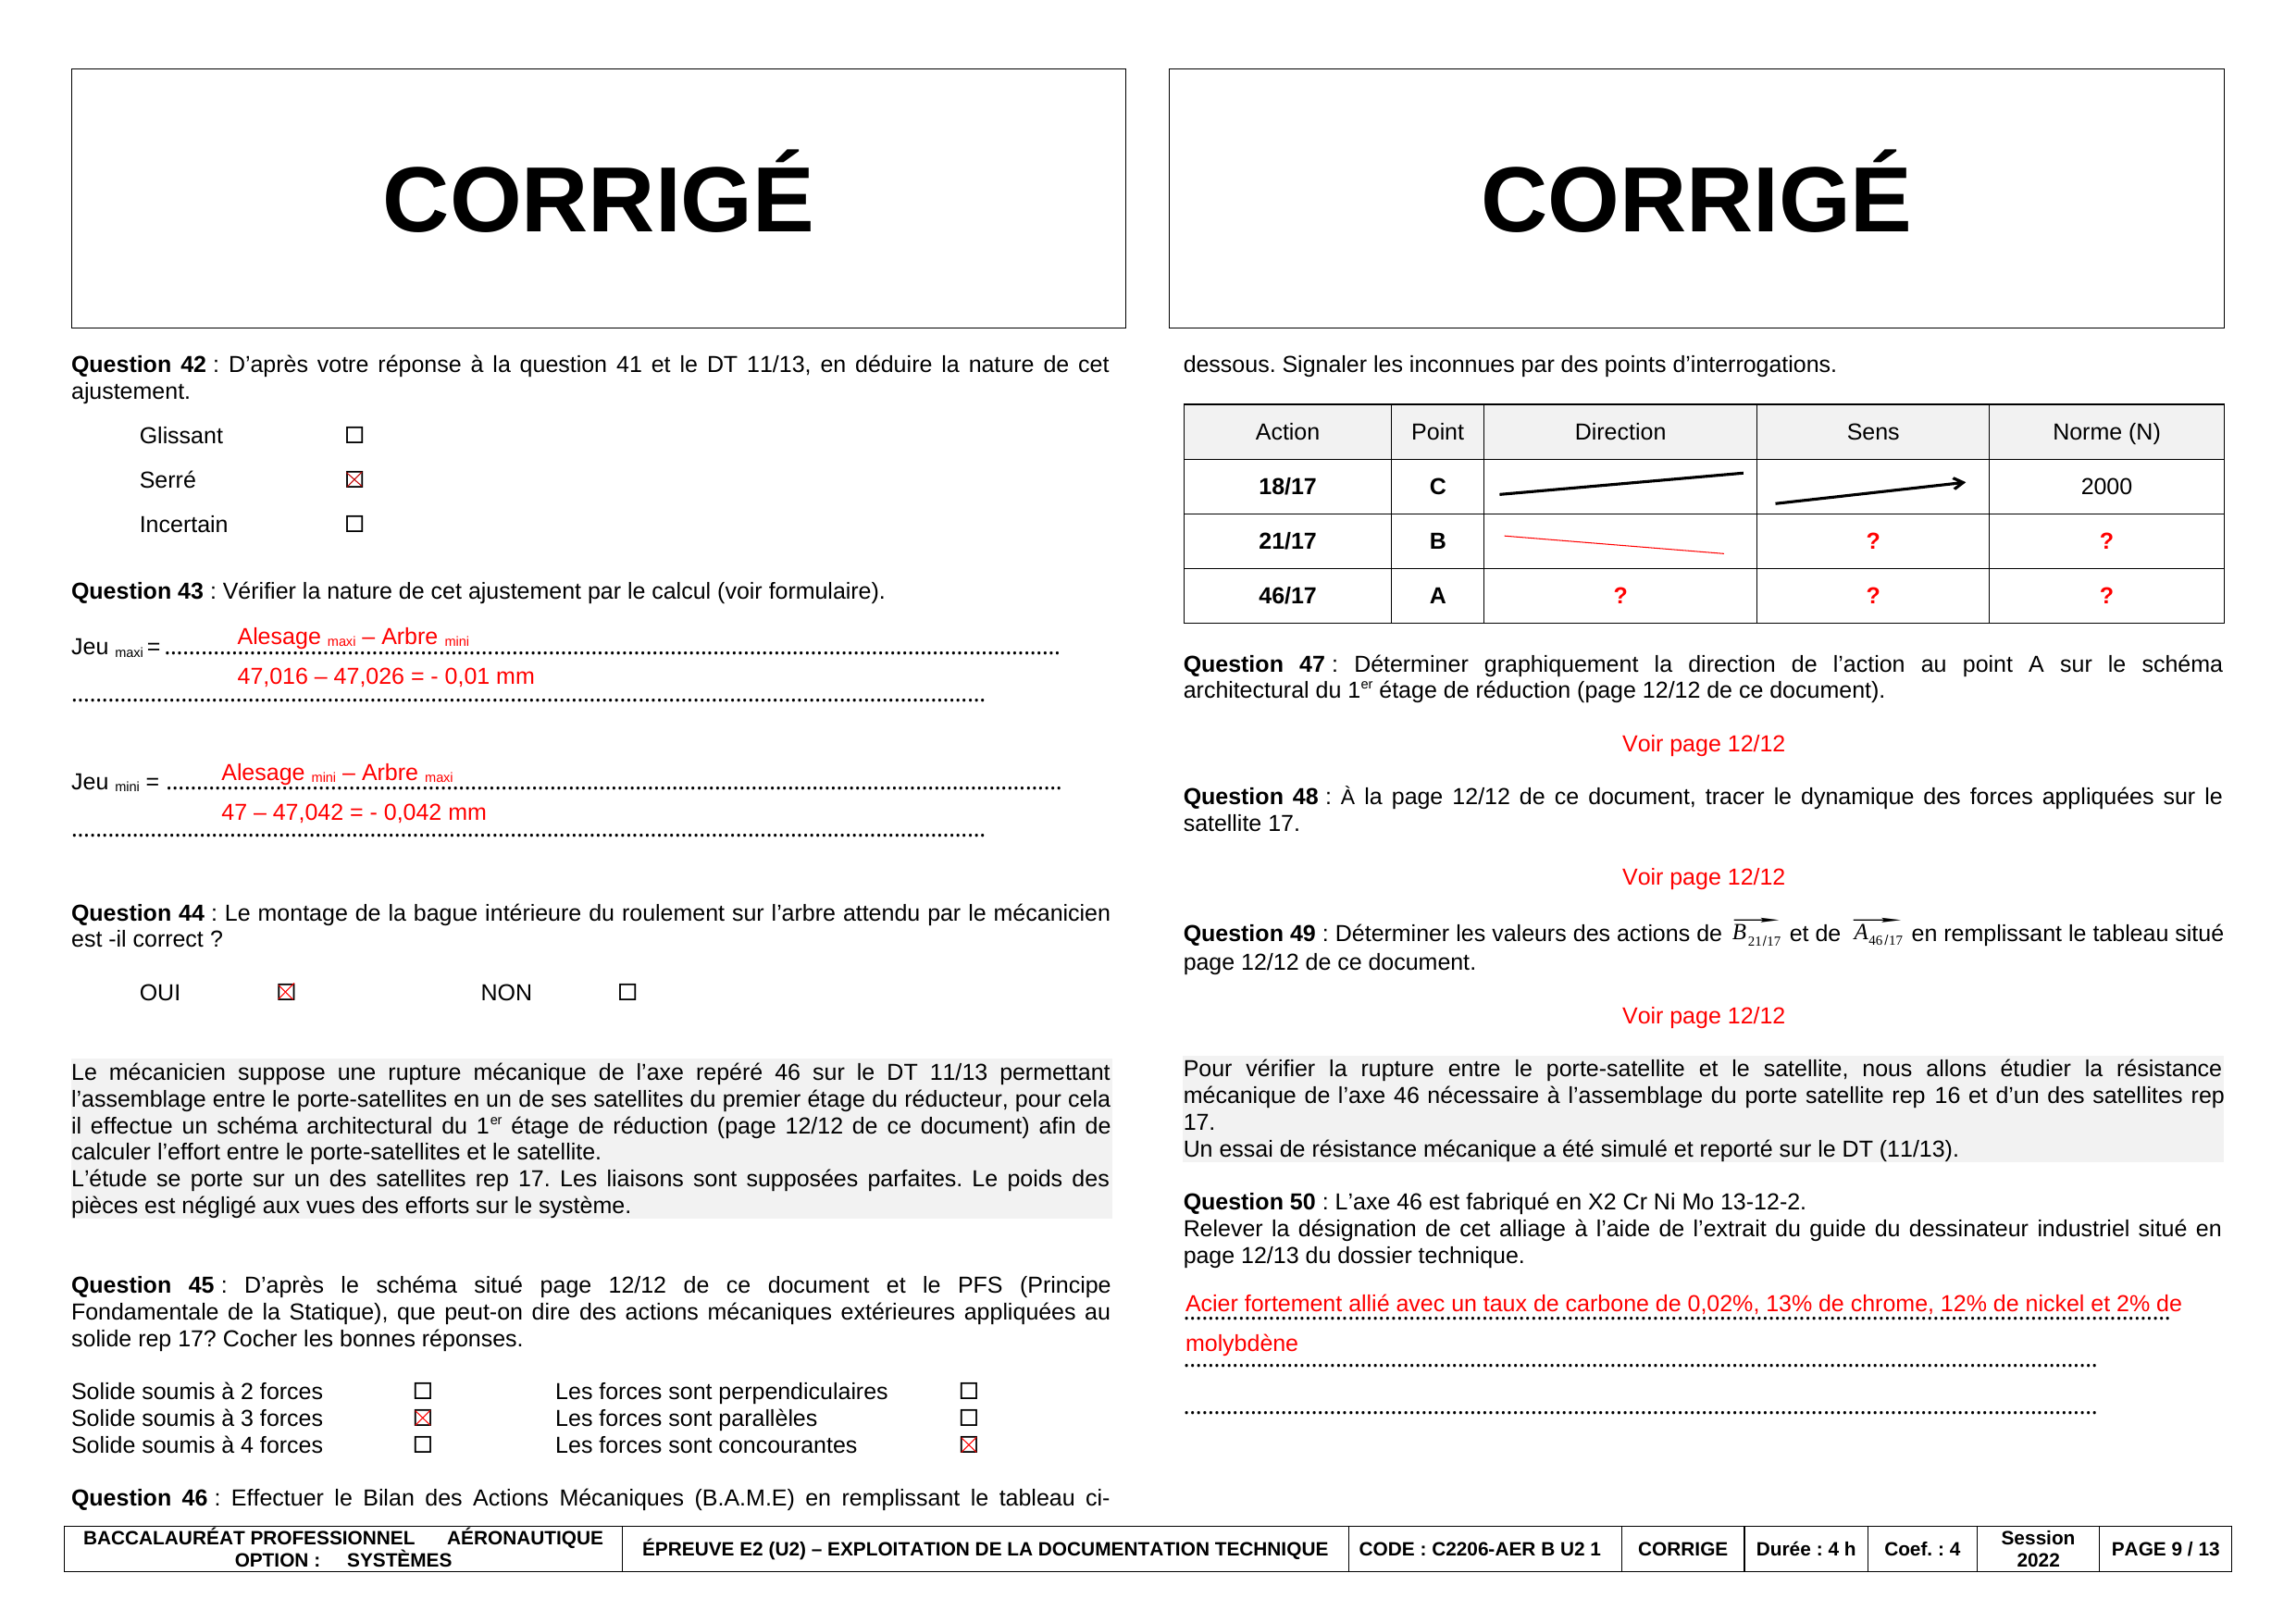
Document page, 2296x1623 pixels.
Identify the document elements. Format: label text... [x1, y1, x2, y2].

text Question 44 : Le montage de la bague intérieure du roulement sur l’arbre attendu par le mécanicien est -il correct ? [71, 899, 1112, 952]
text Question 46 : Effectuer le Bilan des Actions Mécaniques (B.A.M.E) en remplissant le tableau ci-dessous. Signaler les inconnues par des points d’interrogations. [71, 1484, 1112, 1511]
text Relever la désignation de cet alliage à l’aide de l’extrait du guide du dessinateur industriel situé en page 12/13 du dossier technique. [1183, 1215, 2224, 1269]
text …………………………………………………………………………………………………………………………………… [1183, 1389, 2224, 1420]
text Pour vérifier la rupture entre le porte-satellite et le satellite, nous allons étudier la résistance mécanique de l’axe 46 nécessaire à l’assemblage du porte satellite rep 16 et d’un des satellites rep 17. [1183, 1056, 2224, 1135]
table_header Point [1392, 405, 1483, 459]
text Question 49 : Déterminer les valeurs des actions de et de en remplissant le tableau situé page 12/12 de ce document. [1183, 916, 2224, 975]
table_cell ? [1757, 514, 1989, 568]
text Un essai de résistance mécanique a été simulé et reporté sur le DT (11/13). [1183, 1135, 2224, 1162]
text Question 50 : L’axe 46 est fabriqué en X2 Cr Ni Mo 13-12-2. [1183, 1188, 2224, 1215]
text Voir page 12/12 [1183, 862, 2224, 889]
text Solide soumis à 3 forces Les forces sont parallèles [71, 1405, 1112, 1431]
table_cell ? [1990, 569, 2224, 623]
text Question 43 : Vérifier la nature de cet ajustement par le calcul (voir formulaire). [71, 577, 1112, 603]
table_cell A [1392, 569, 1483, 623]
text Question 48 : À la page 12/12 de ce document, tracer le dynamique des forces appliquées sur le satellite 17. [1183, 783, 2224, 836]
table_header Norme (N) [1990, 405, 2224, 459]
text L’étude se porte sur un des satellites rep 17. Les liaisons sont supposées parfaites. Le poids des pièces est négligé aux vues des efforts sur le système. [71, 1165, 1112, 1219]
text Jeu mini = ………………………………………………………………………………………………………………………………… [71, 764, 1112, 796]
text Jeu maxi = ………………………………………………………………………………………………………………………………… [71, 630, 1112, 662]
table_header Direction [1484, 405, 1756, 459]
table_cell ? [1757, 569, 1989, 623]
text Voir page 12/12 [1183, 1002, 2224, 1029]
text Serré [71, 466, 1112, 492]
text …………………………………………………………………………………………………………………………………… [71, 677, 1112, 709]
text Le mécanicien suppose une rupture mécanique de l’axe repéré 46 sur le DT 11/13 permettant l’assemblage entre le porte-satellites en un de ses satellites du premier étage du réducteur, pour cela il effectue un schéma architectural du 1er étage de réduction (page 12/12 de ce document) afin de calculer l’effort entre le porte-satellites et le satellite. [71, 1059, 1112, 1165]
table_header Action [1185, 405, 1391, 459]
text OUI NON [71, 979, 1112, 1006]
text …………………………………………………………………………………………………………………………………… [1183, 1342, 2224, 1373]
table_header Sens [1757, 405, 1989, 459]
table_cell 2000 [1990, 460, 2224, 513]
text Voir page 12/12 [1183, 730, 2224, 756]
text Question 45 : D’après le schéma situé page 12/12 de ce document et le PFS (Principe Fondamentale de la Statique), que peut-on dire des actions mécaniques extérieures appliquées au solide rep 17? Cocher les bonnes réponses. [71, 1271, 1112, 1351]
table_cell 21/17 [1185, 514, 1391, 568]
table_cell [1484, 514, 1756, 568]
text Solide soumis à 4 forces Les forces sont concourantes [71, 1431, 1112, 1458]
table_cell ? [1990, 514, 2224, 568]
text Incertain [71, 511, 1112, 538]
text Solide soumis à 2 forces Les forces sont perpendiculaires [71, 1378, 1112, 1405]
table_cell B [1392, 514, 1483, 568]
table_cell 46/17 [1185, 569, 1391, 623]
text Glissant [71, 422, 1112, 448]
table_cell [1757, 460, 1989, 513]
text Question 42 : D’après votre réponse à la question 41 et le DT 11/13, en déduire la nature de cet ajustement. [71, 351, 1112, 403]
text Question 46 : Effectuer le Bilan des Actions Mécaniques (B.A.M.E) en remplissant le tableau ci-dessous. Signaler les inconnues par des points d’interrogations. [1183, 351, 2224, 378]
text ……………………………………………………………………………………………………………………………………………… [1183, 1295, 2224, 1326]
text …………………………………………………………………………………………………………………………………… [71, 812, 1112, 843]
table_cell C [1392, 460, 1483, 513]
text Question 47 : Déterminer graphiquement la direction de l’action au point A sur le schéma architectural du 1er étage de réduction (page 12/12 de ce document). [1183, 650, 2224, 703]
table_cell [1484, 460, 1756, 513]
table_cell 18/17 [1185, 460, 1391, 513]
table_cell ? [1484, 569, 1756, 623]
